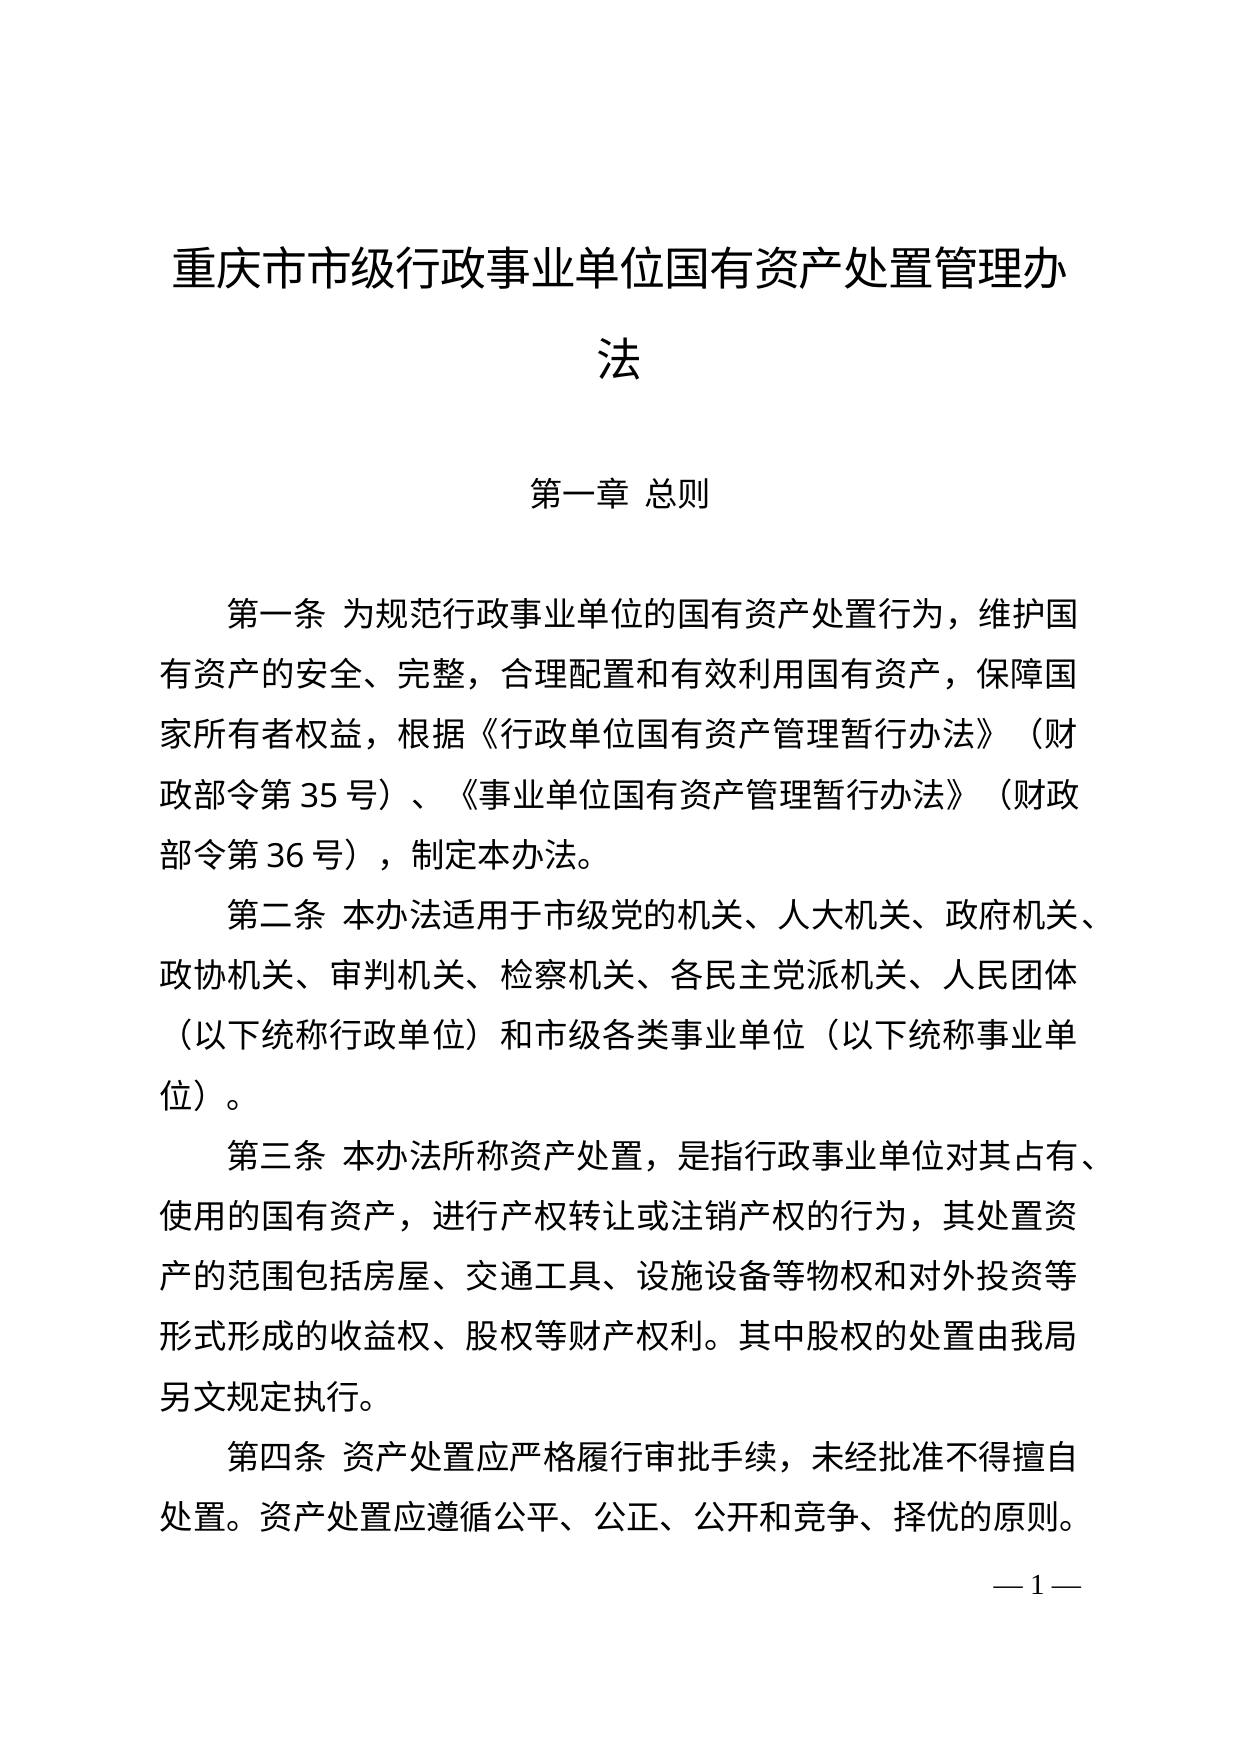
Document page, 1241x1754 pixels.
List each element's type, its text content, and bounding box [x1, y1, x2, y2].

text 第一条 为规范行政事业单位的国有资产处置行为，维护国有资产的安全、完整，合理配置和有效利用国有资产，保障国家所有者权益，根据《行政单位国有资产管理暂行办法》（财政部令第35号）、《事业单位国有资产管理暂行办法》（财政部令第36号），制定本办法。 [159, 582, 1081, 883]
text 第二条 本办法适用于市级党的机关、人大机关、政府机关、政协机关、审判机关、检察机关、各民主党派机关、人民团体（以下统称行政单位）和市级各类事业单位（以下统称事业单位）。 [159, 883, 1081, 1124]
text 第一章 总则 [159, 461, 1081, 522]
text 第四条 资产处置应严格履行审批手续，未经批准不得擅自处置。资产处置应遵循公平、公正、公开和竞争、择优的原则。 [159, 1425, 1081, 1545]
text 第三条 本办法所称资产处置，是指行政事业单位对其占有、使用的国有资产，进行产权转让或注销产权的行为，其处置资产的范围包括房屋、交通工具、设施设备等物权和对外投资等形式形成的收益权、股权等财产权利。其中股权的处置由我局另文规定执行。 [159, 1124, 1081, 1425]
text 重庆市市级行政事业单位国有资产处置管理办法 [159, 221, 1081, 401]
